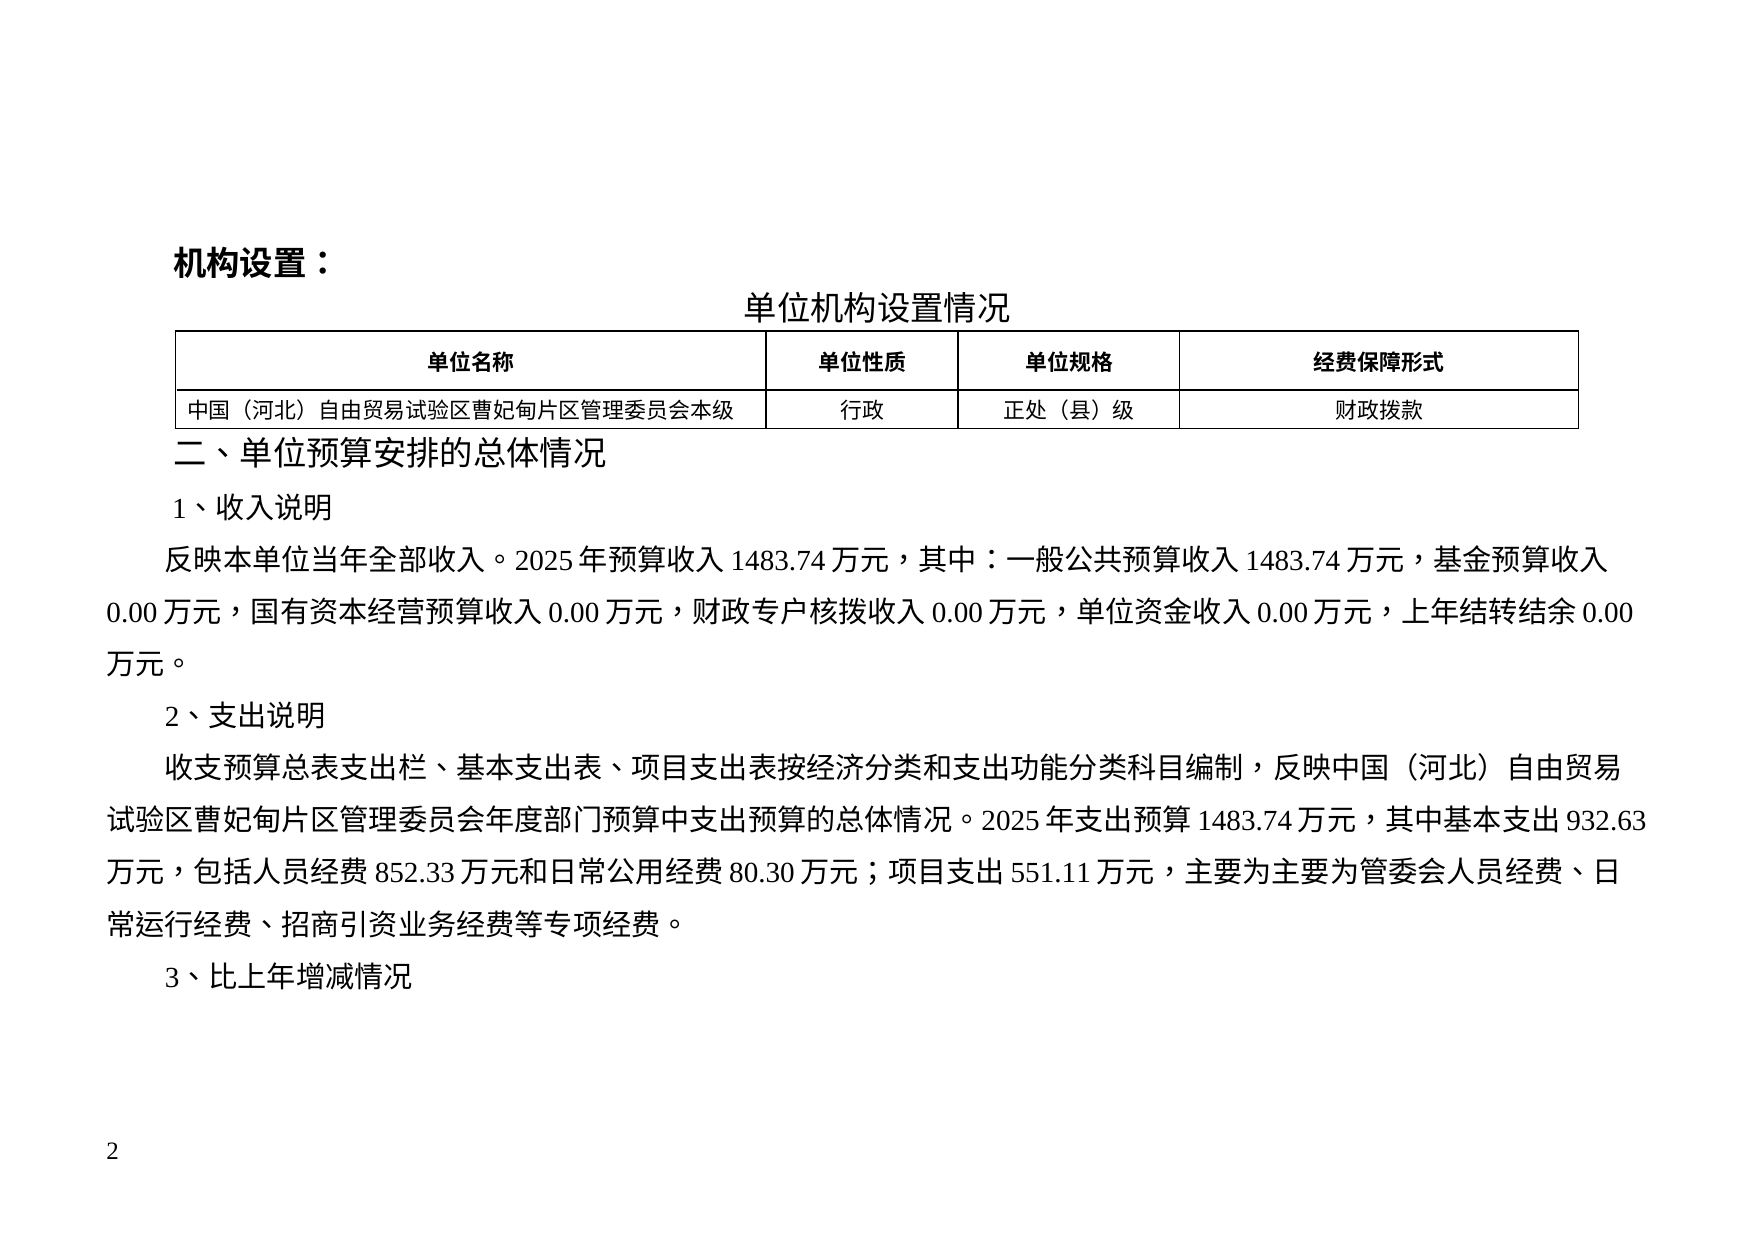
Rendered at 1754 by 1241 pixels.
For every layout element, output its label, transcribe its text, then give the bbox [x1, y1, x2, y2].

text 单位机构设置情况 [106, 285, 1648, 330]
table_cell 正处（县）级 [959, 391, 1179, 428]
text 收支预算总表支出栏、基本支出表、项目支出表按经济分类和支出功能分类科目编制，反映中国（河北）自由贸易试验区曹妃甸片区管理委员会年度部门预算中支出预算的总体情况。2025年支出预算1483.74万元，其中基本支出932.63万元，包括人员经费852.33万元和日常公用经费80.30万元；项目支出551.11万元，主要为主要为管委会人员经费、日常运行经费、招商引资业务经费等专项经费。 [106, 737, 1648, 945]
table_cell 行政 [767, 391, 957, 428]
text 反映本单位当年全部收入。2025年预算收入1483.74万元，其中：一般公共预算收入1483.74万元，基金预算收入0.00万元，国有资本经营预算收入0.00万元，财政专户核拨收入0.00万元，单位资金收入0.00万元，上年结转结余0.00万元。 [106, 529, 1648, 685]
table_header 经费保障形式 [1180, 332, 1578, 389]
table_header 单位性质 [767, 332, 957, 389]
table_header 单位规格 [959, 332, 1179, 389]
text 3、比上年增减情况 [106, 945, 1648, 997]
table_cell 财政拨款 [1180, 391, 1578, 428]
text 机构设置： [106, 239, 1648, 285]
text 2、支出说明 [106, 685, 1648, 737]
table_header 单位名称 [176, 332, 765, 389]
text 1、收入说明 [106, 477, 1648, 529]
list 单位预算安排的总体情况 [106, 430, 1648, 476]
table_cell 中国（河北）自由贸易试验区曹妃甸片区管理委员会本级 [176, 390, 765, 428]
